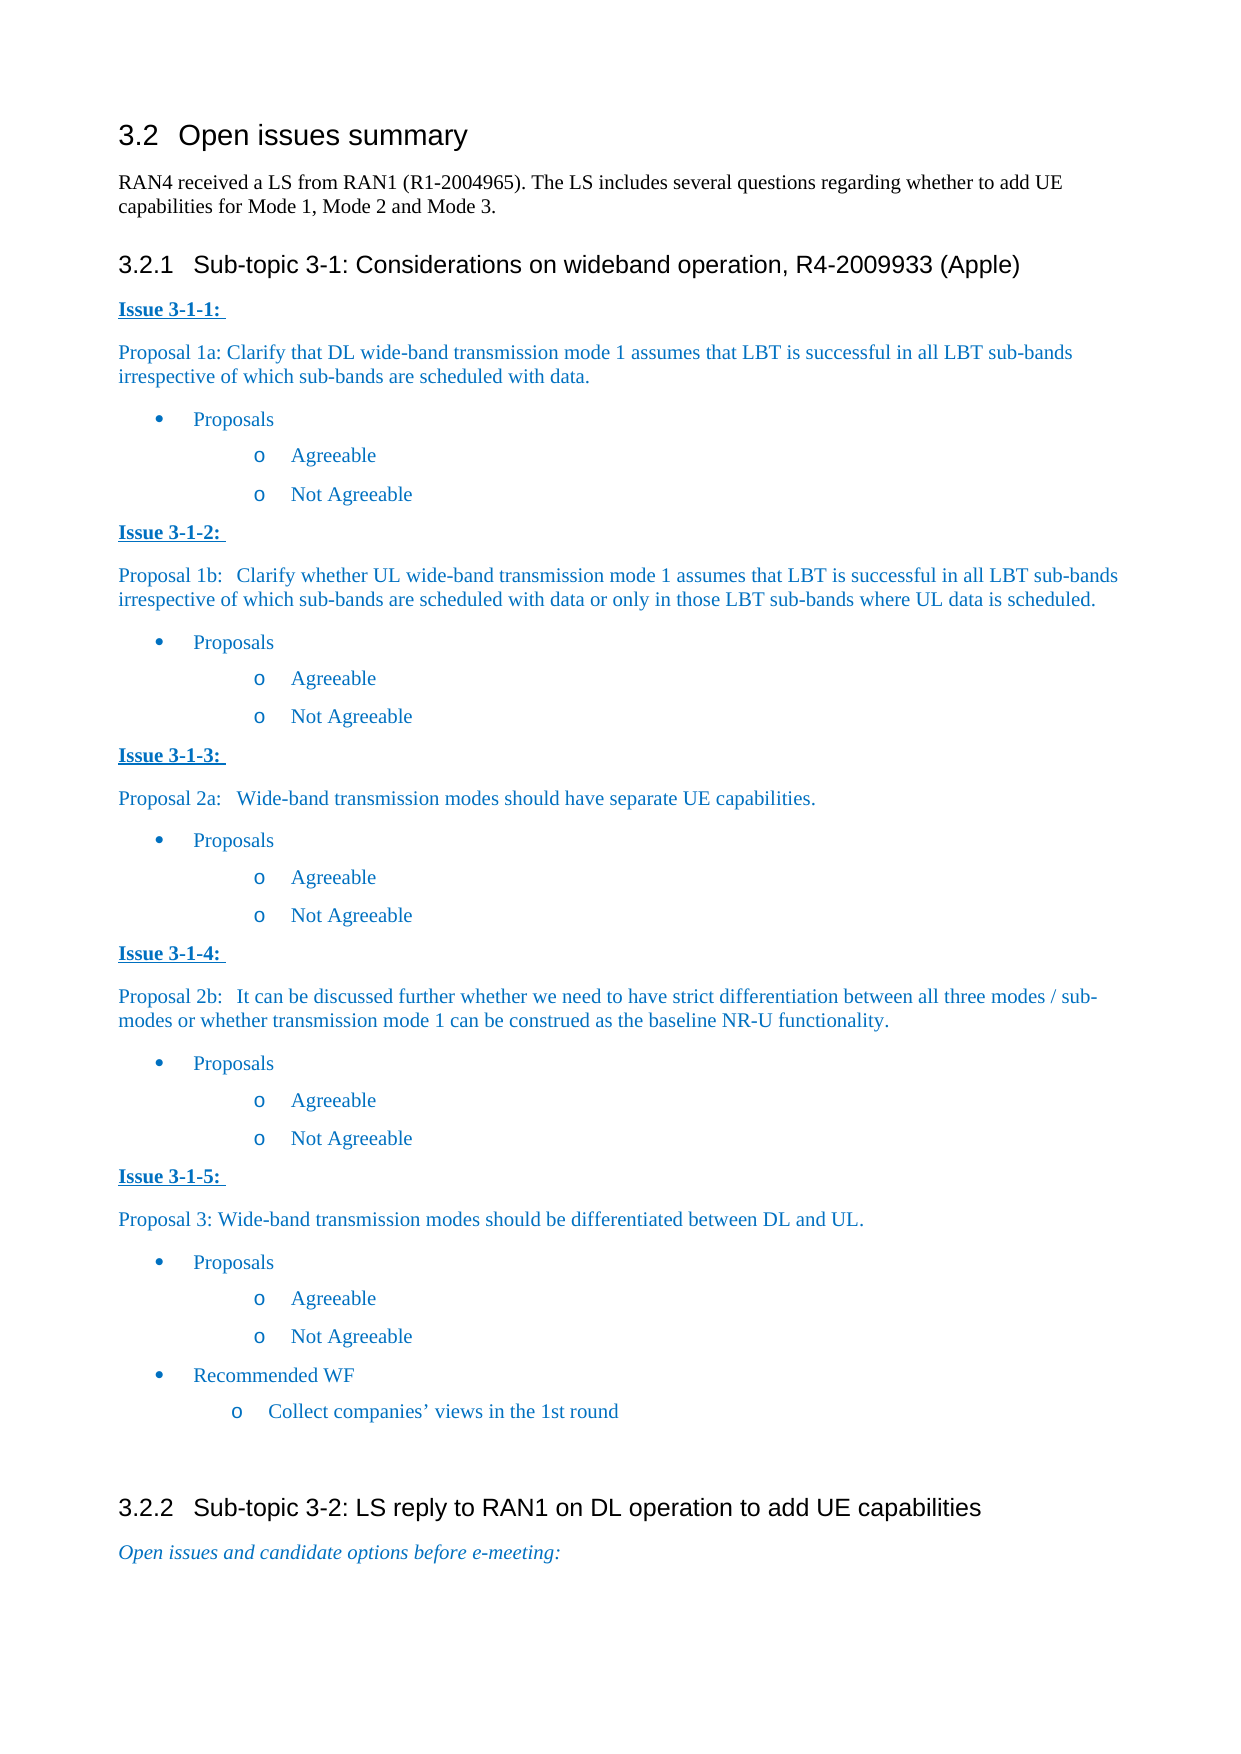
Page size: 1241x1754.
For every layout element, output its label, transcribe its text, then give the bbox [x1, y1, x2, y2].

text Proposal 3: Wide-band transmission modes should be differentiated between DL and UL. [118, 1207, 1122, 1231]
list Proposals [156, 1051, 1122, 1075]
subtitle Sub-topic 3-2: LS reply to RAN1 on DL operation to add UE capabilities [118, 1493, 1122, 1521]
list Agreeable [253, 865, 1122, 891]
subtitle Open issues summary [118, 118, 1122, 152]
text Proposal 2b: It can be discussed further whether we need to have strict differentiation between all three modes / sub-modes or whether transmission mode 1 can be construed as the baseline NR-U functionality. [118, 984, 1122, 1032]
list Agreeable [253, 666, 1122, 692]
list Not Agreeable [253, 704, 1122, 730]
text Issue 3-1-2: [118, 520, 1122, 544]
text Proposal 2a: Wide-band transmission modes should have separate UE capabilities. [118, 785, 1122, 809]
list Proposals [156, 828, 1122, 852]
list Agreeable [253, 1087, 1122, 1113]
text Proposal 1a: Clarify that DL wide-band transmission mode 1 assumes that LBT is successful in all LBT sub-bands irrespective of which sub-bands are scheduled with data. [118, 340, 1122, 388]
list Not Agreeable [253, 1324, 1122, 1350]
list Not Agreeable [253, 1126, 1122, 1151]
text Issue 3-1-1: [118, 297, 1122, 321]
list Not Agreeable [253, 482, 1122, 507]
subtitle Sub-topic 3-1: Considerations on wideband operation, R4-2009933 (Apple) [118, 250, 1122, 278]
list Collect companies’ views in the 1st round [231, 1399, 1122, 1425]
text Issue 3-1-4: [118, 941, 1122, 965]
text Issue 3-1-5: [118, 1164, 1122, 1188]
list Proposals [156, 407, 1122, 431]
list Agreeable [253, 443, 1122, 469]
list Not Agreeable [253, 903, 1122, 929]
list Agreeable [253, 1286, 1122, 1312]
text Issue 3-1-3: [118, 743, 1122, 767]
text Open issues and candidate options before e-meeting: [118, 1540, 1122, 1564]
list Proposals [156, 1249, 1122, 1274]
list Recommended WF [156, 1363, 1122, 1387]
text RAN4 received a LS from RAN1 (R1-2004965). The LS includes several questions regarding whether to add UE capabilities for Mode 1, Mode 2 and Mode 3. [118, 170, 1122, 218]
list Proposals [156, 629, 1122, 654]
text Proposal 1b: Clarify whether UL wide-band transmission mode 1 assumes that LBT is successful in all LBT sub-bands irrespective of which sub-bands are scheduled with data or only in those LBT sub-bands where UL data is scheduled. [118, 563, 1122, 611]
